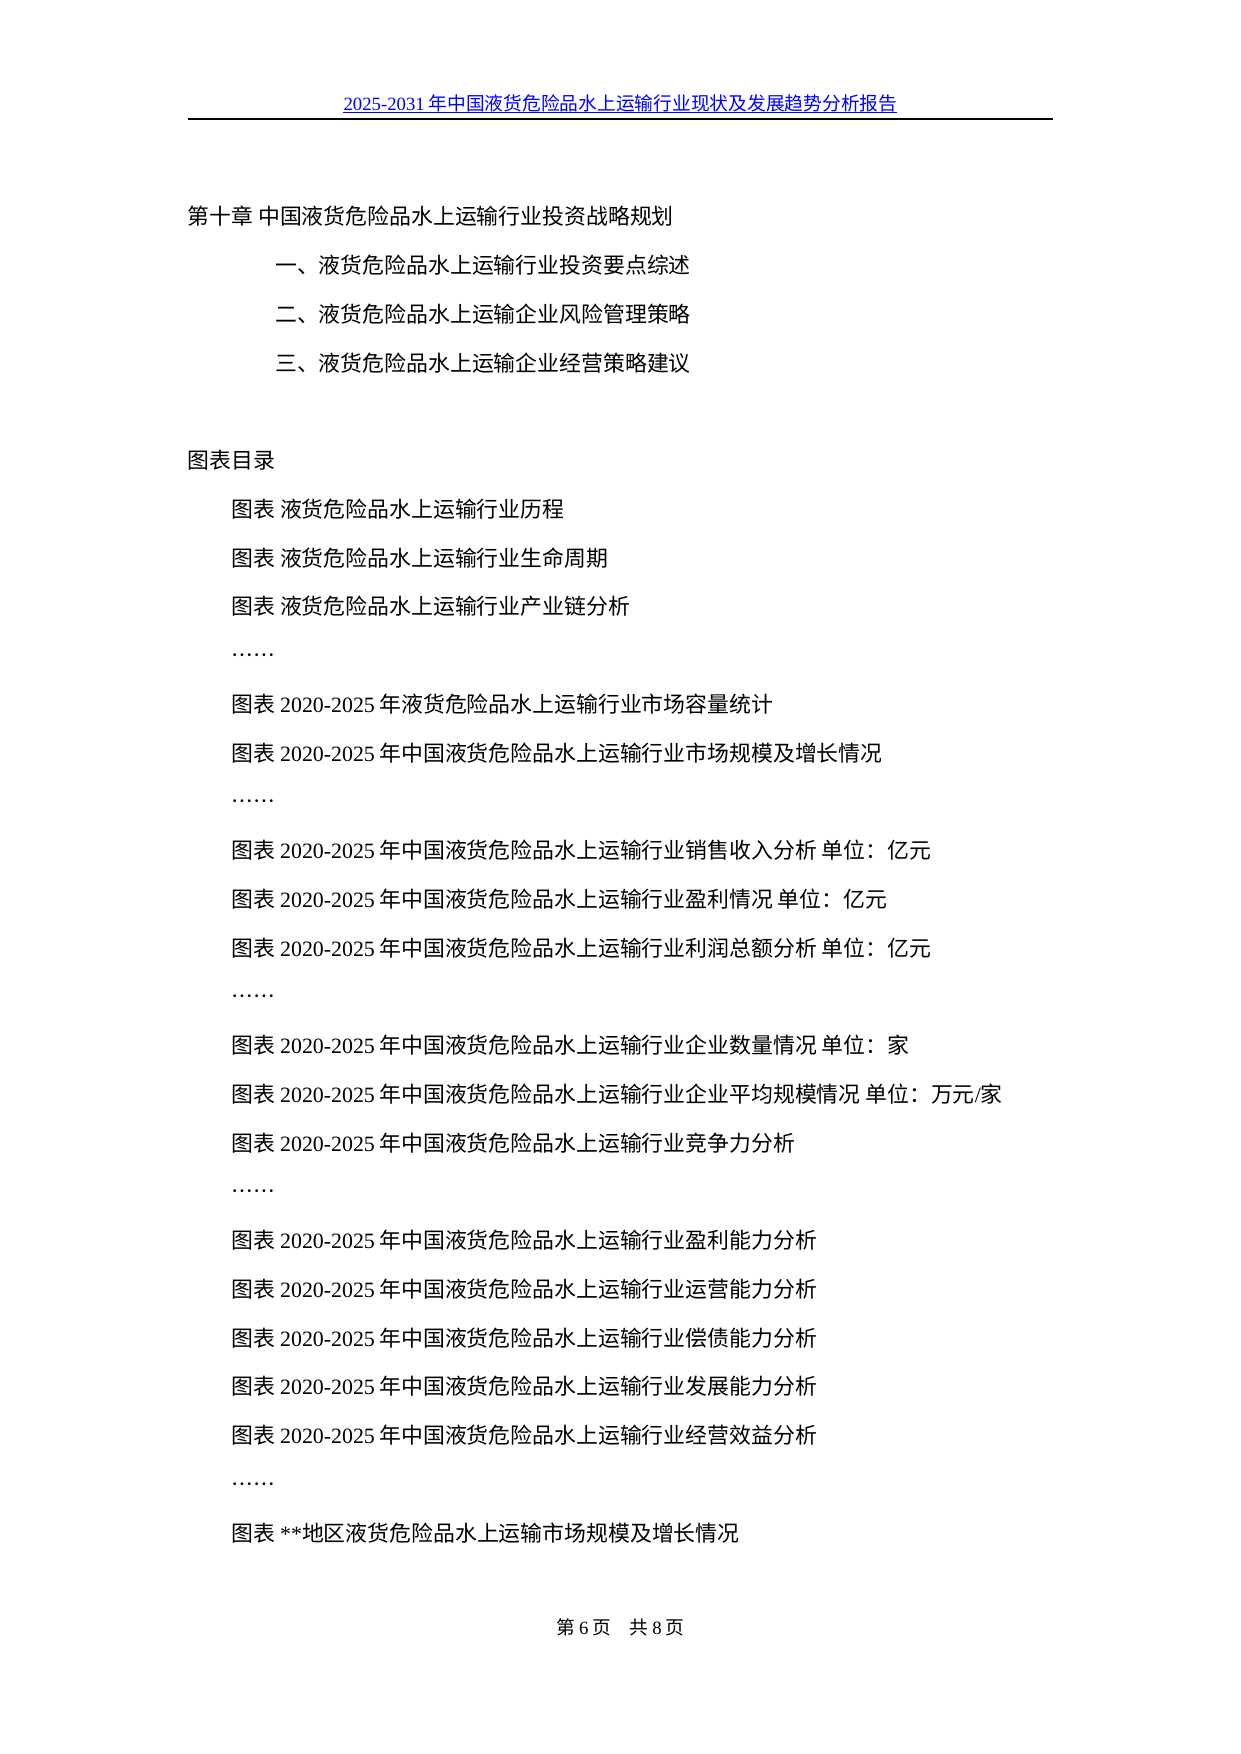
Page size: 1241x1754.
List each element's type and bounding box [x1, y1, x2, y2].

text [187, 150, 1053, 1548]
